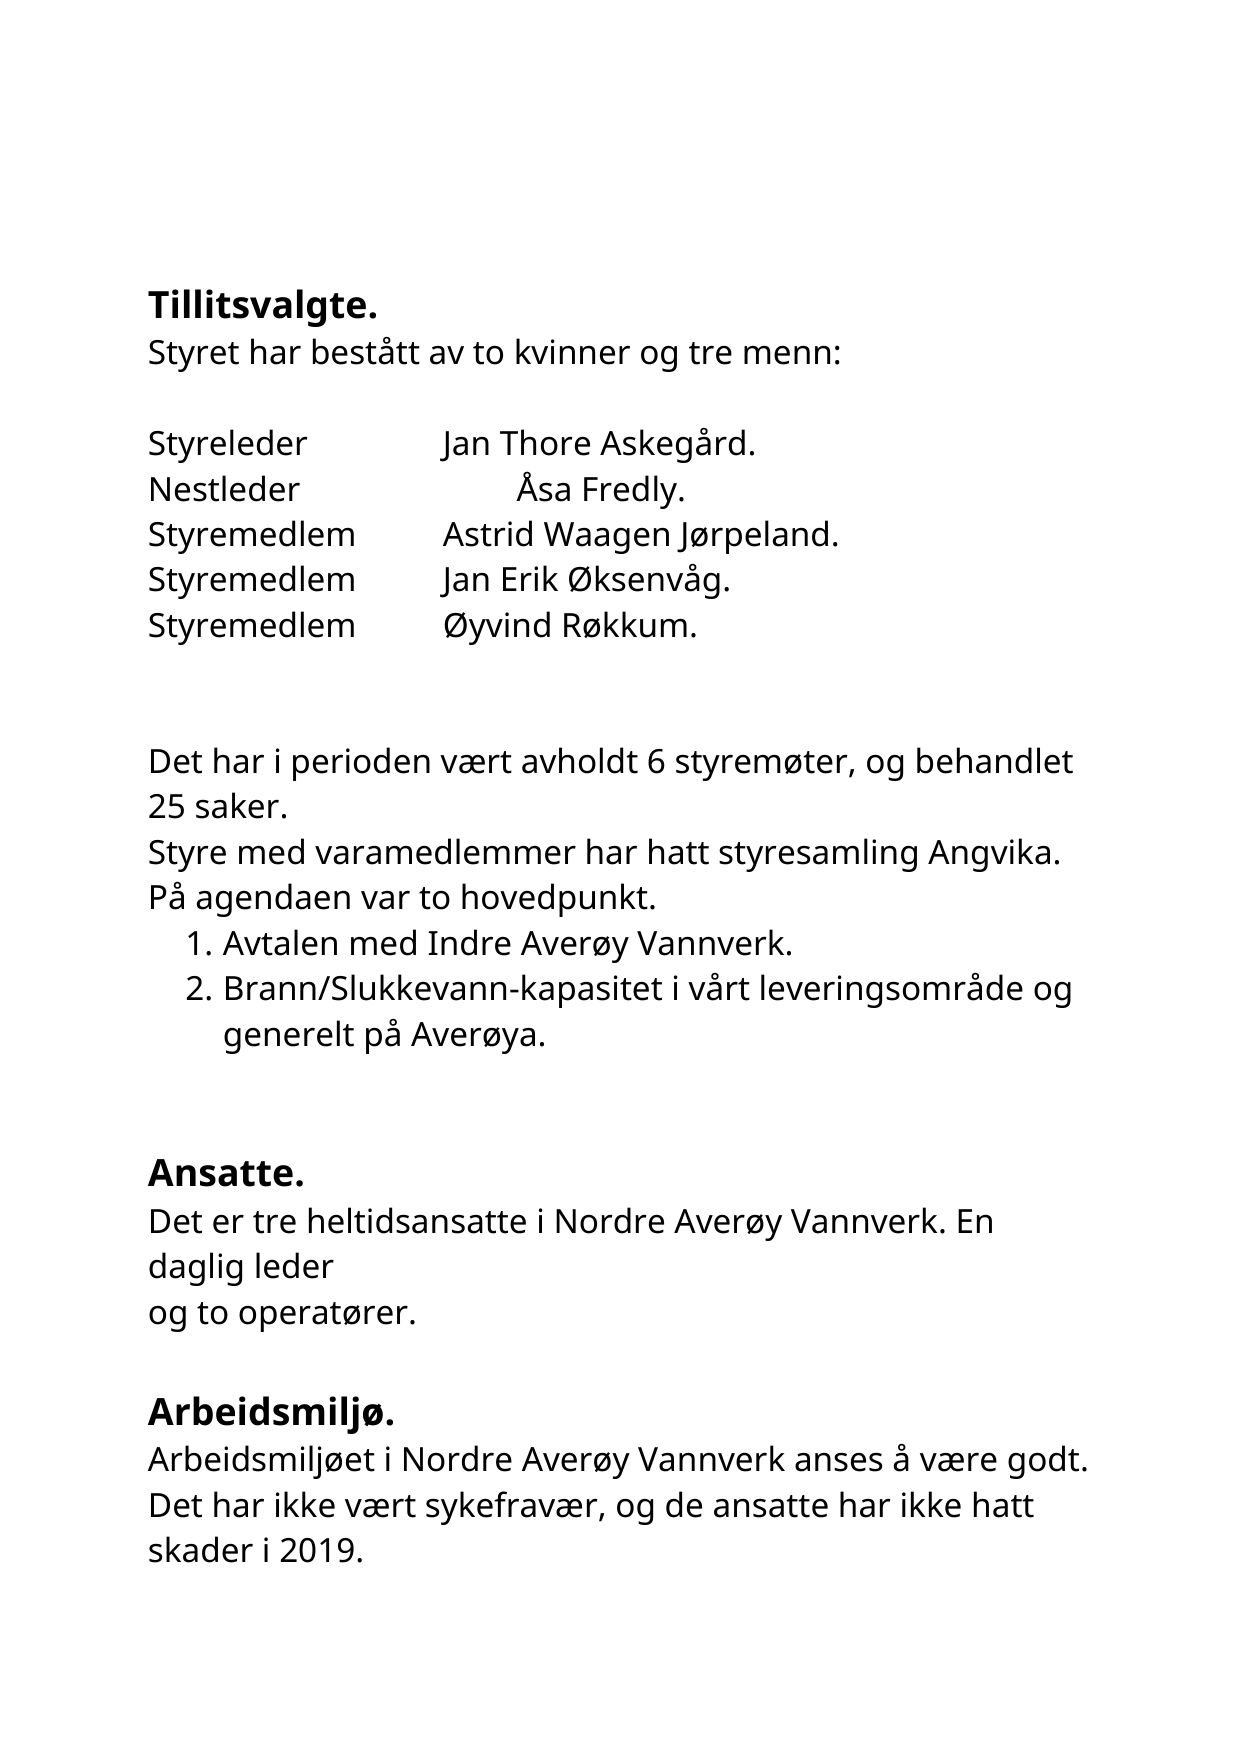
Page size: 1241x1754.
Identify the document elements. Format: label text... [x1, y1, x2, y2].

list og to operatører. [148, 1288, 1092, 1334]
list Arbeidsmiljøet i Nordre Averøy Vannverk anses å være godt. Det har ikke vært sykefravær, og de ansatte har ikke hatt skader i 2019. [148, 1436, 1092, 1572]
list Styreleder Jan Thore Askegård. [148, 420, 1092, 465]
list Styret har bestått av to kvinner og tre menn: [148, 329, 1092, 374]
list Brann/Slukkevann-kapasitet i vårt leveringsområde og generelt på Averøya. [185, 965, 1092, 1056]
list Styremedlem Jan Erik Øksenvåg. [148, 556, 1092, 602]
list Avtalen med Indre Averøy Vannverk. [185, 919, 1092, 965]
list Arbeidsmiljø. [148, 1385, 1092, 1436]
list Styremedlem Øyvind Røkkum. [148, 602, 1092, 647]
list Nestleder Åsa Fredly. [148, 465, 1092, 511]
list Styre med varamedlemmer har hatt styresamling Angvika. På agendaen var to hovedpunkt. [148, 829, 1092, 919]
list Styremedlem Astrid Waagen Jørpeland. [148, 511, 1092, 556]
list Ansatte. [148, 1147, 1092, 1198]
list Det er tre heltidsansatte i Nordre Averøy Vannverk. En daglig leder [148, 1198, 1092, 1288]
list Tillitsvalgte. [148, 278, 1092, 329]
list Det har i perioden vært avholdt 6 styremøter, og behandlet 25 saker. [148, 738, 1092, 829]
